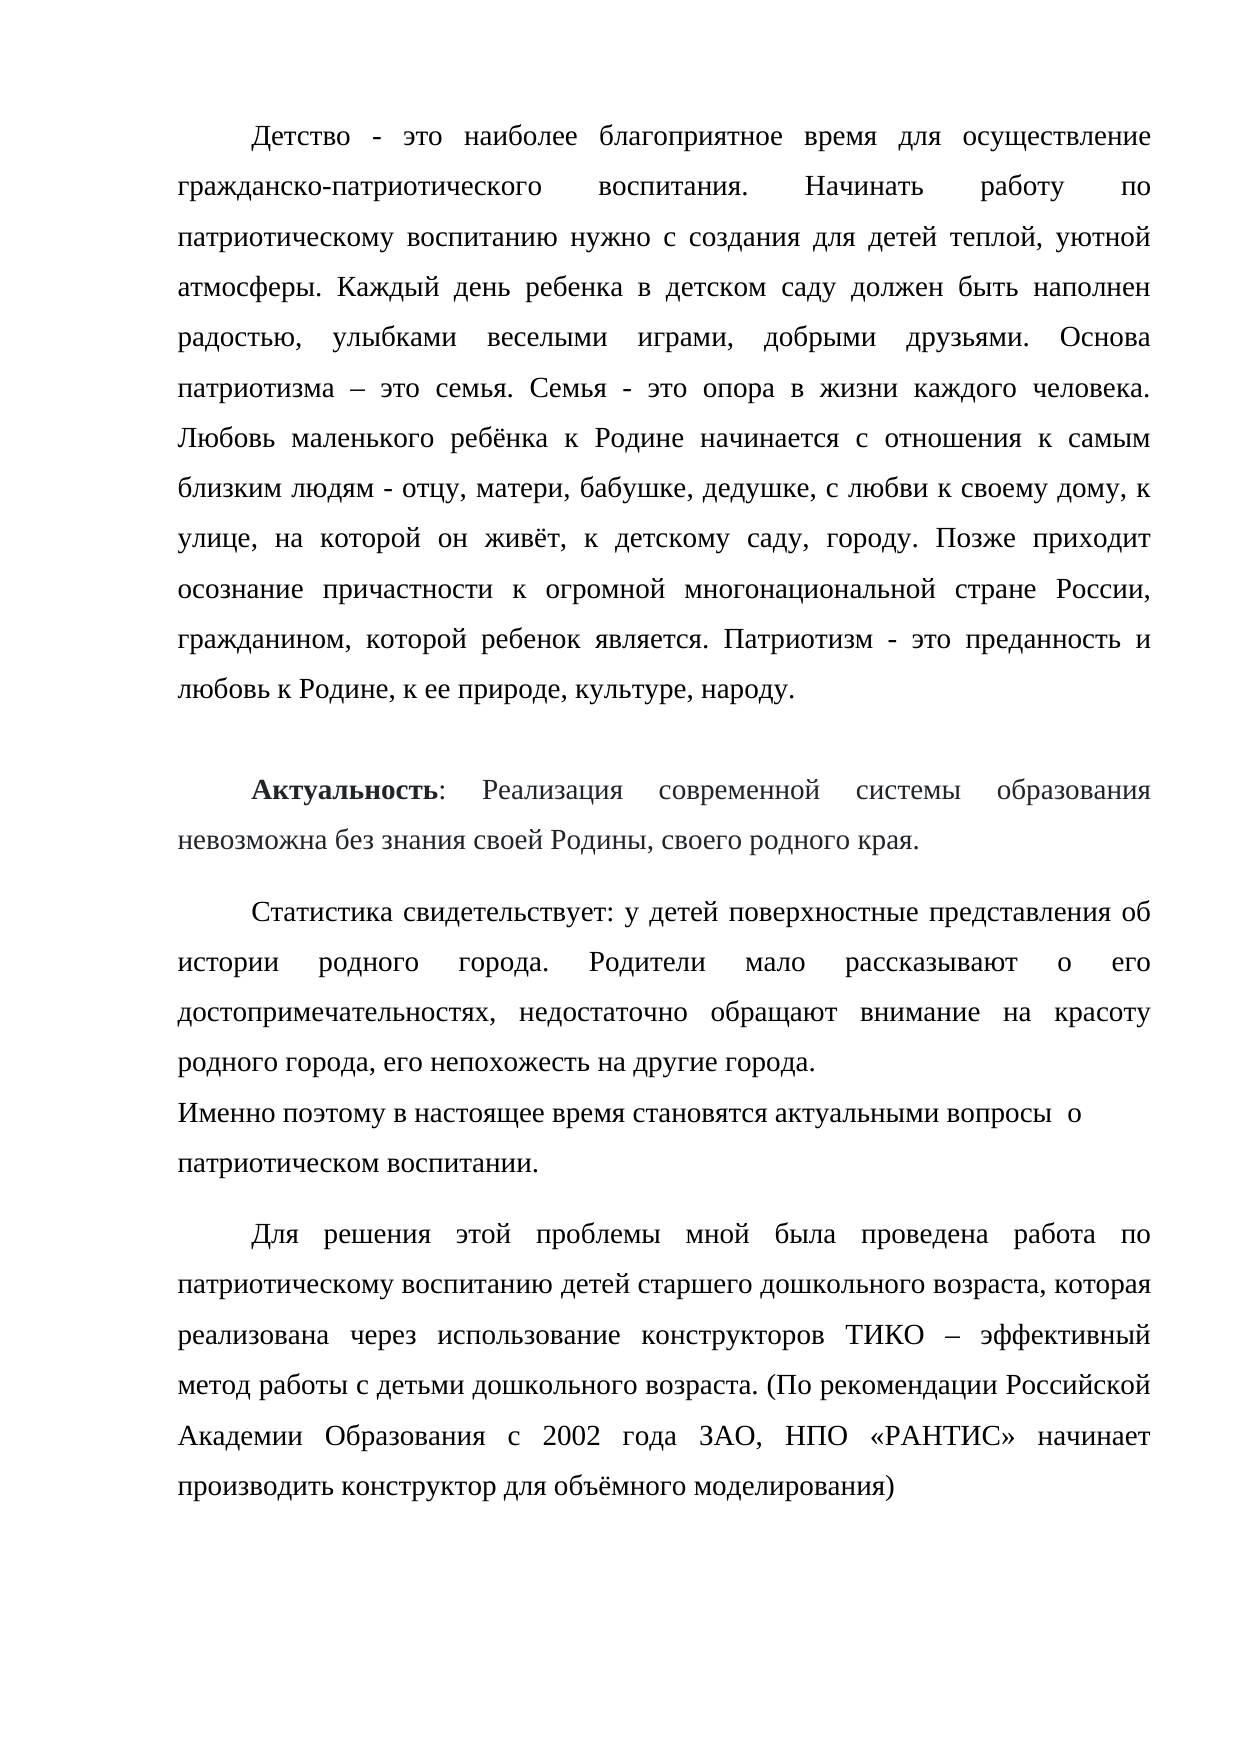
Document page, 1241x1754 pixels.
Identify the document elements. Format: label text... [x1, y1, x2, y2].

text Именно поэтому в настоящее время становятся актуальными вопросы о патриотическом воспитании. [177, 1095, 1152, 1179]
text Статистика свидетельствует: у детей поверхностные представления об истории родного города. Родители мало рассказывают о его достопримечательностях, недостаточно обращают внимание на красоту родного города, его непохожесть на другие города. [177, 894, 1152, 1078]
text Для решения этой проблемы мной была проведена работа по патриотическому воспитанию детей старшего дошкольного возраста, которая реализована через использование конструкторов ТИКО – эффективный метод работы с детьми дошкольного возраста. (По рекомендации Российской Академии Образования с 2002 года ЗАО, НПО «РАНТИС» начинает производить конструктор для объёмного моделирования) [177, 1216, 1152, 1501]
text Детство - это наиболее благоприятное время для осуществление гражданско-патриотического воспитания. Начинать работу по патриотическому воспитанию нужно с создания для детей теплой, уютной атмосферы. Каждый день ребенка в детском саду должен быть наполнен радостью, улыбками веселыми играми, добрыми друзьями. Основа патриотизма – это семья. Семья - это опора в жизни каждого человека. Любовь маленького ребёнка к Родине начинается с отношения к самым близким людям - отцу, матери, бабушке, дедушке, с любви к своему дому, к улице, на которой он живёт, к детскому саду, городу. Позже приходит осознание причастности к огромной многонациональной стране России, гражданином, которой ребенок является. Патриотизм - это преданность и любовь к Родине, к ее природе, культуре, народу. [177, 118, 1152, 705]
text Актуальность: Реализация современной системы образования невозможна без знания своей Родины, своего родного края. [177, 772, 1152, 856]
